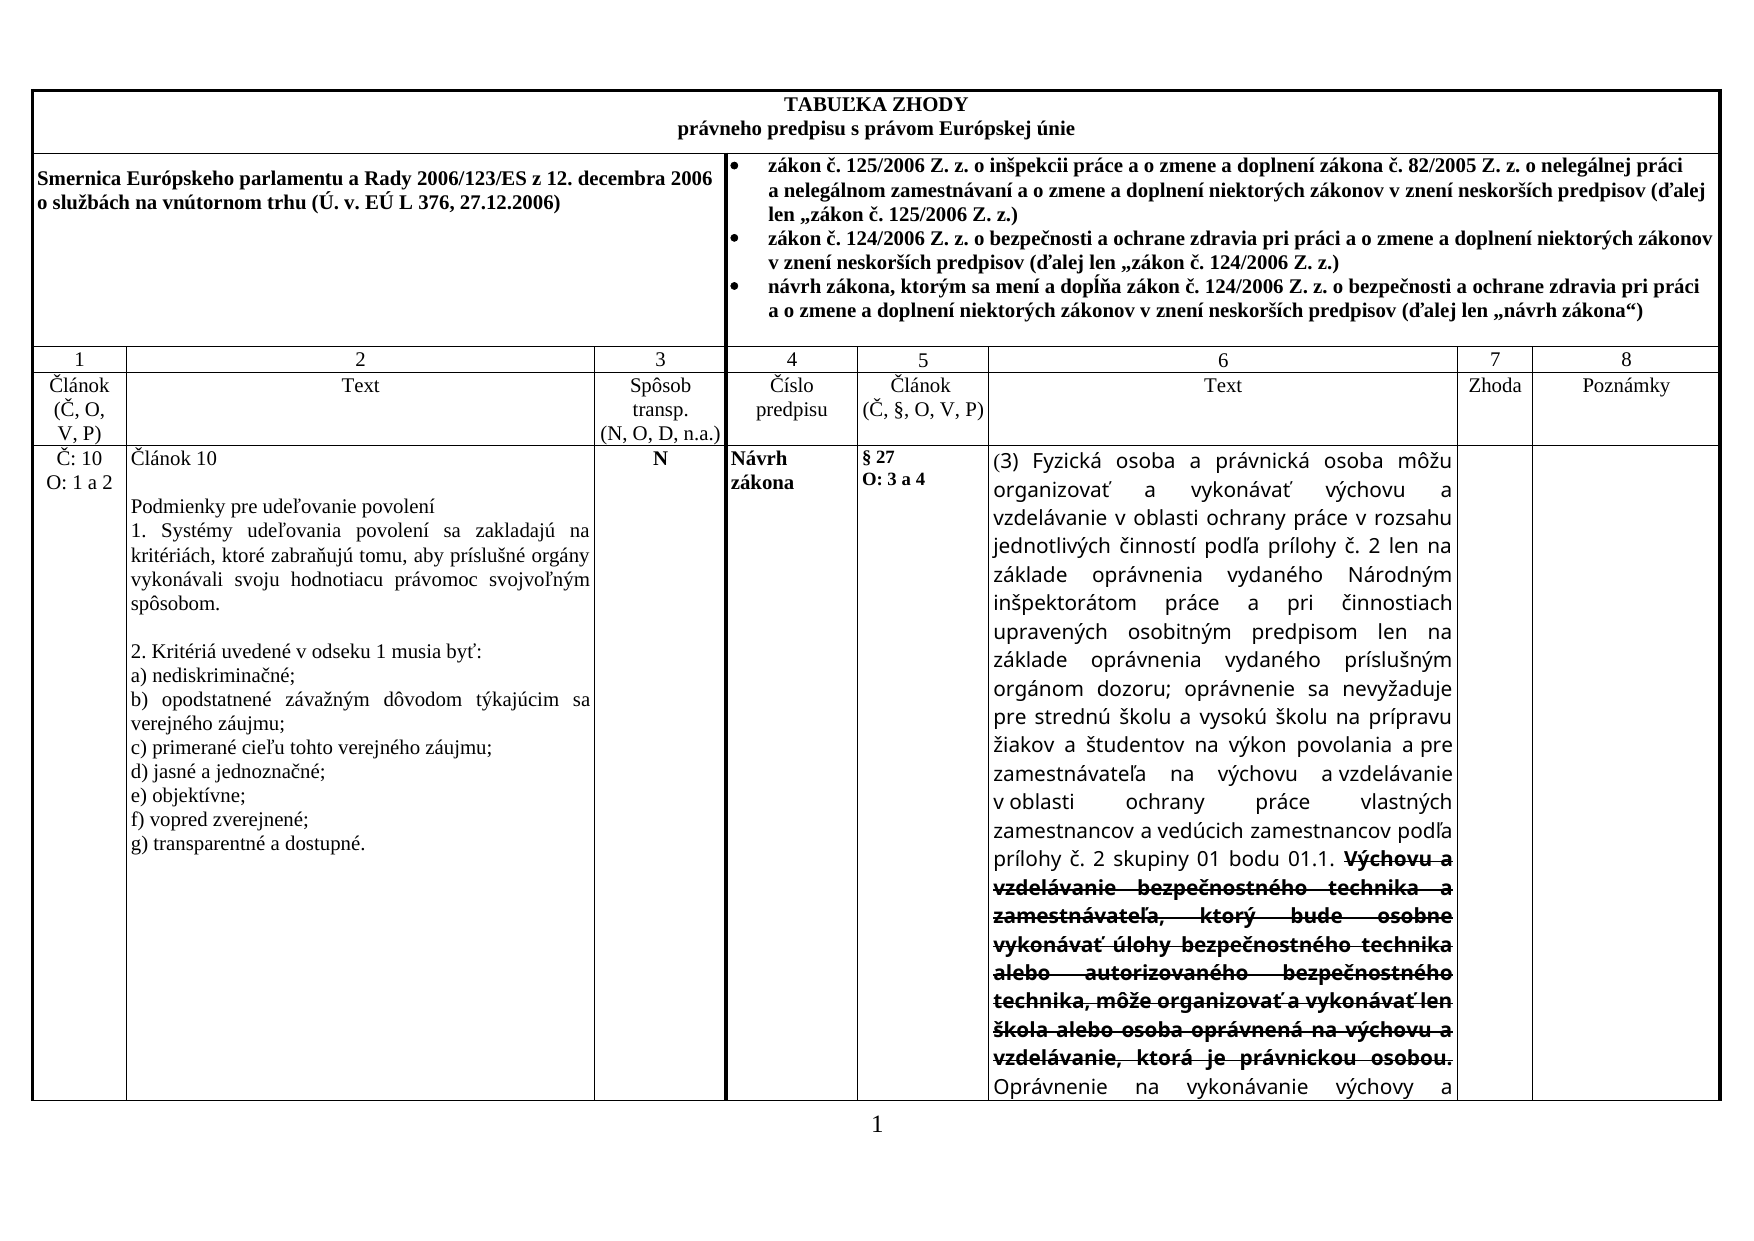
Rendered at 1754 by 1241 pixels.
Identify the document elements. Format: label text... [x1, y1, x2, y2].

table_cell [858, 446, 988, 1100]
table_cell N [595, 446, 724, 1100]
table_cell Č: 10 O: 1 a 2 [34, 446, 126, 1100]
table_cell zákon č. 125/2006 Z. z. o inšpekcii práce a o zmene a doplnení zákona č. 82/2005 Z. z. o nelegálnej práci a nelegálnom zamestnávaní a o zmene a doplnení niektorých zákonov v znení neskorších predpisov (ďalej len „zákon č. 125/2006 Z. z.) zákon č. 124/2006 Z. z. o bezpečnosti a ochrane zdravia pri práci a o zmene a doplnení niektorých zákonov v znení neskorších predpisov (ďalej len „zákon č. 124/2006 Z. z.) návrh zákona, ktorým sa mení a dopĺňa zákon č. 124/2006 Z. z. o bezpečnosti a ochrane zdravia pri práci a o zmene a doplnení niektorých zákonov v znení neskorších predpisov (ďalej len „návrh zákona“) [728, 154, 1718, 346]
table_cell Zhoda [1458, 373, 1532, 445]
table_cell [1458, 446, 1532, 1100]
table_cell 7 [1458, 347, 1532, 372]
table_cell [989, 446, 1457, 1100]
table_cell Článok (Č, O, V, P) [34, 373, 126, 445]
table_cell 2 [127, 347, 594, 372]
table_header TABUĽKA ZHODY právneho predpisu s právom Európskej únie [34, 92, 1718, 152]
table_cell Článok (Č, §, O, V, P) [858, 373, 988, 445]
table_cell Text [127, 373, 594, 445]
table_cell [728, 446, 857, 1100]
table_cell 5 [858, 347, 988, 372]
table_cell [1533, 446, 1718, 1100]
table_cell Spôsob transp. (N, O, D, n.a.) [595, 373, 724, 445]
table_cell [127, 446, 594, 1100]
table_cell Text [989, 373, 1457, 445]
table_cell Číslo predpisu [728, 373, 857, 445]
table_cell 6 [989, 347, 1457, 372]
table_cell 1 [34, 347, 126, 372]
table_cell Smernica Európskeho parlamentu a Rady 2006/123/ES z 12. decembra 2006 o službách na vnútornom trhu (Ú. v. EÚ L 376, 27.12.2006) [34, 154, 724, 346]
table_cell 4 [728, 347, 857, 372]
table_cell Poznámky [1533, 373, 1718, 445]
table_cell 3 [595, 347, 724, 372]
table_cell 8 [1533, 347, 1718, 372]
